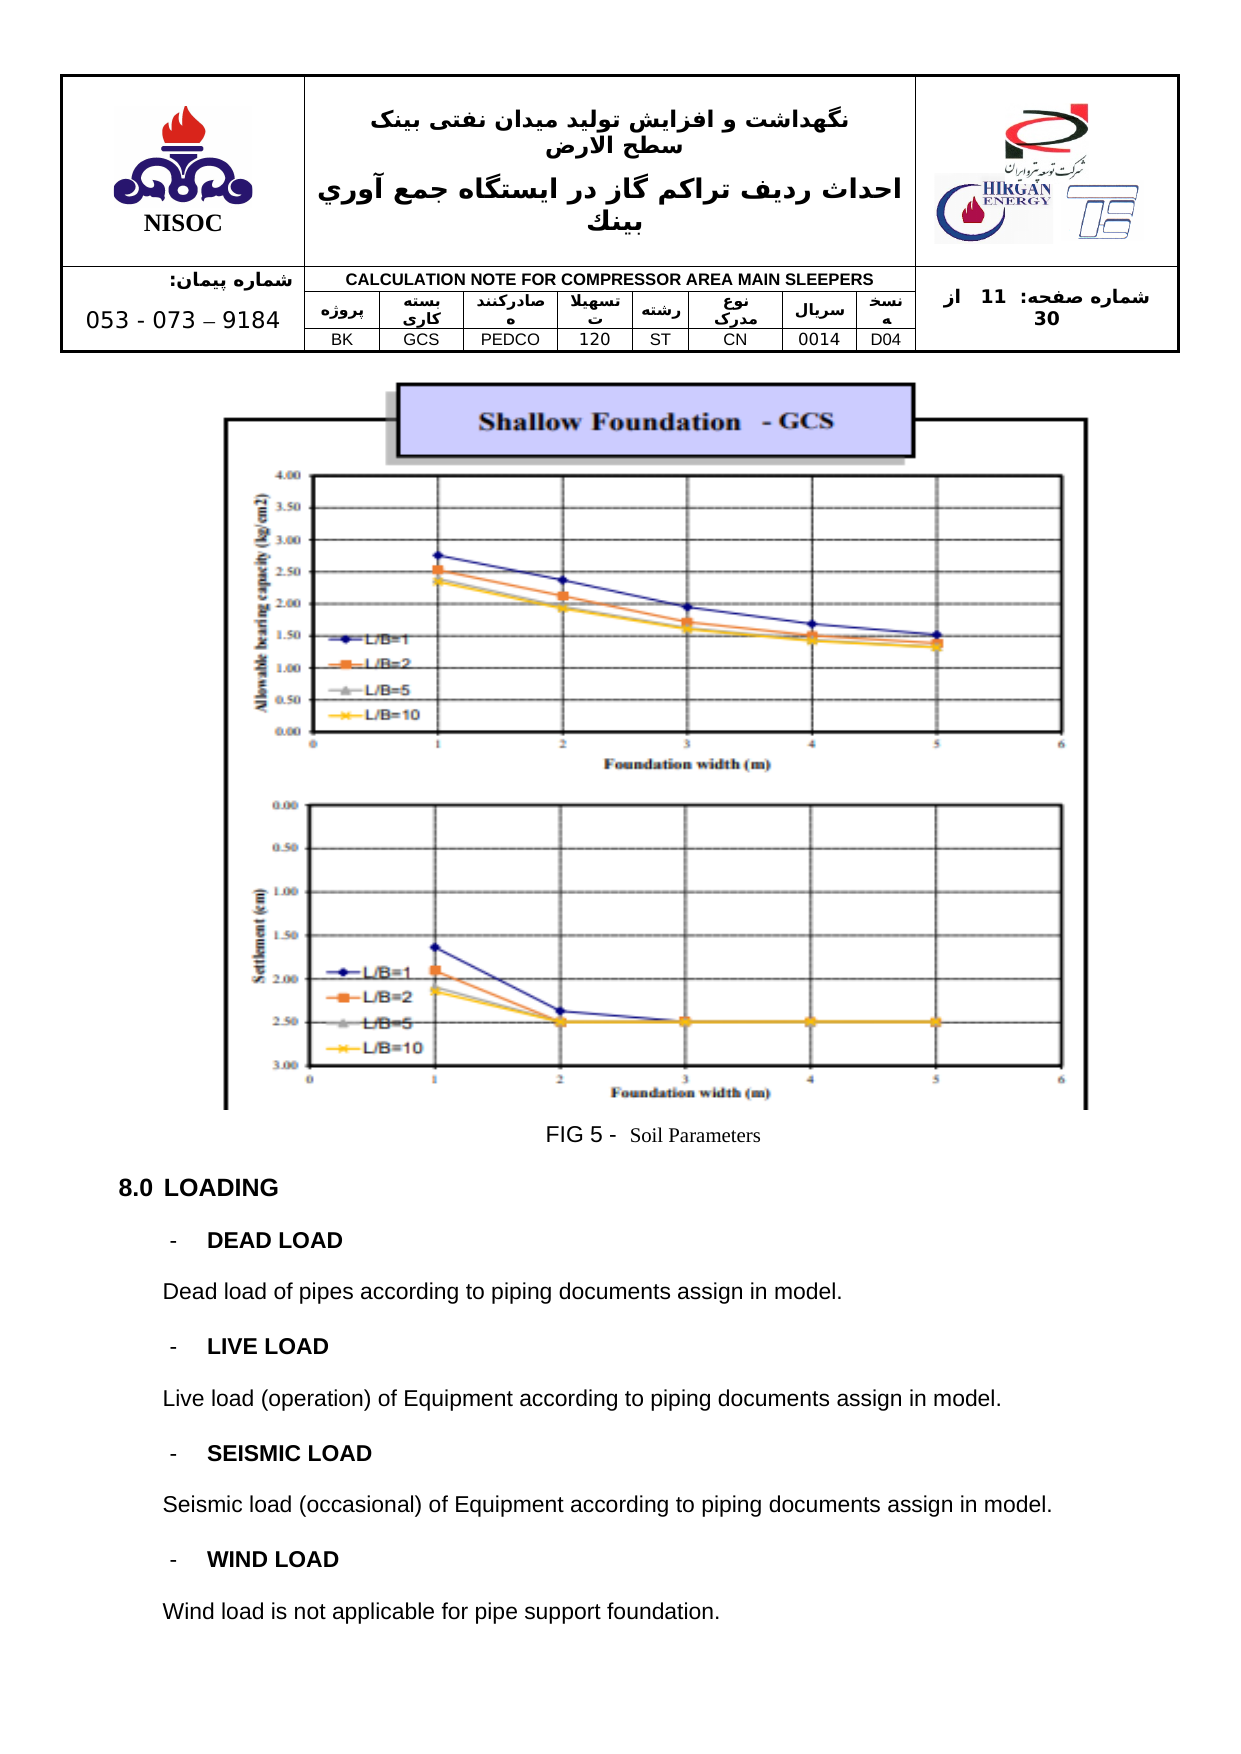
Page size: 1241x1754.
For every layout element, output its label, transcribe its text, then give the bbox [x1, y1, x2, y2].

text Dead load of pipes according to piping documents assign in model. [162, 1278, 1152, 1304]
text Live load (operation) of Equipment according to piping documents assign in model. [162, 1384, 1152, 1411]
subtitle Seismic Load [169, 1440, 1152, 1466]
subtitle Live Load [169, 1333, 1152, 1359]
subtitle Dead Load [169, 1227, 1152, 1253]
text Seismic load (occasional) of Equipment according to piping documents assign in model. [162, 1491, 1152, 1517]
list Soil Parameters [154, 1121, 1152, 1148]
list LOADING [118, 1173, 1152, 1202]
picture [113, 106, 253, 208]
subtitle Wind Load [169, 1546, 1152, 1573]
picture [218, 377, 1097, 1110]
text Wind load is not applicable for pipe support foundation. [162, 1598, 1152, 1624]
picture [934, 103, 1089, 244]
